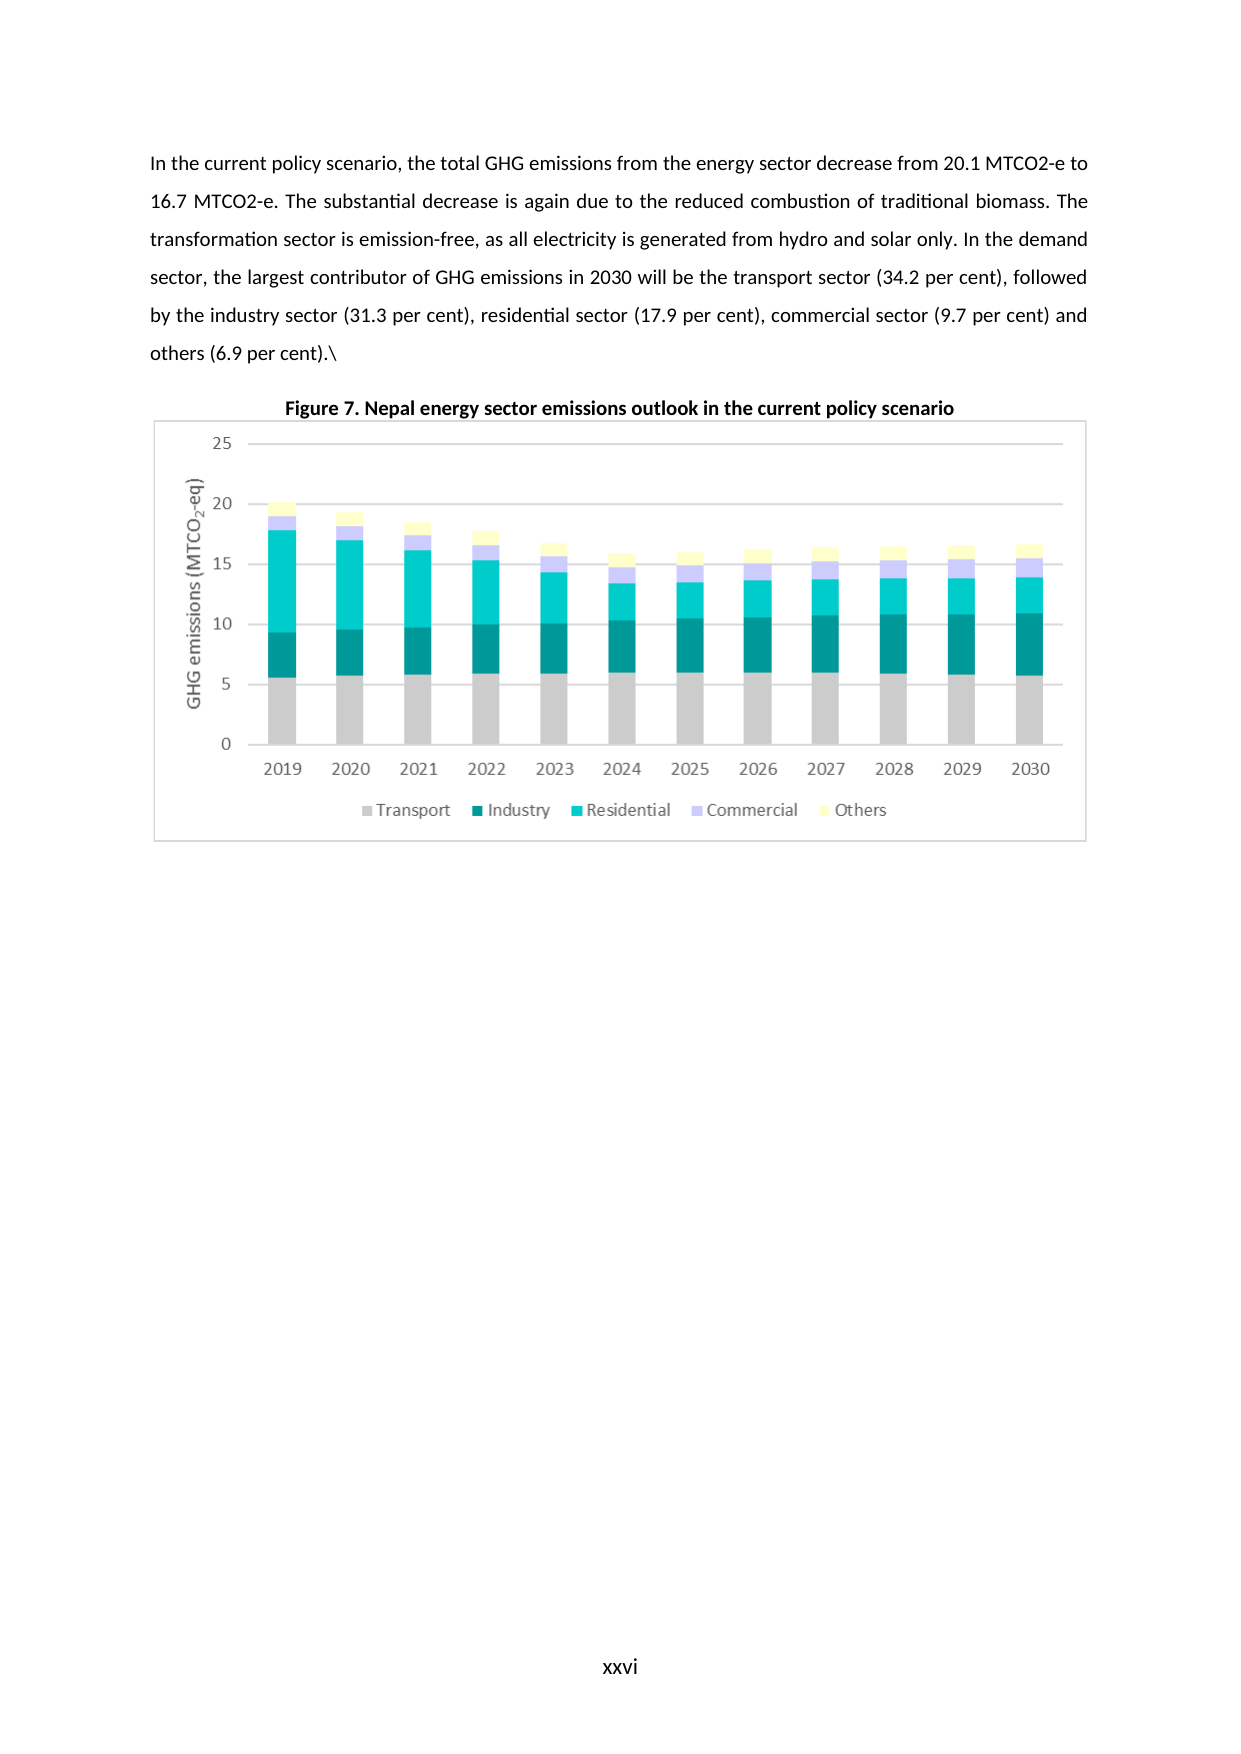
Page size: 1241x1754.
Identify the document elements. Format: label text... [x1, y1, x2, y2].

picture [153, 420, 1087, 842]
text In the current policy scenario, the total GHG emissions from the energy sector decrease from 20.1 MTCO2-e to 16.7 MTCO2-e. The substantial decrease is again due to the reduced combustion of traditional biomass. The transformation sector is emission-free, as all electricity is generated from hydro and solar only. In the demand sector, the largest contributor of GHG emissions in 2030 will be the transport sector (34.2 per cent), followed by the industry sector (31.3 per cent), residential sector (17.9 per cent), commercial sector (9.7 per cent) and others (6.9 per cent).\ [150, 150, 1090, 366]
